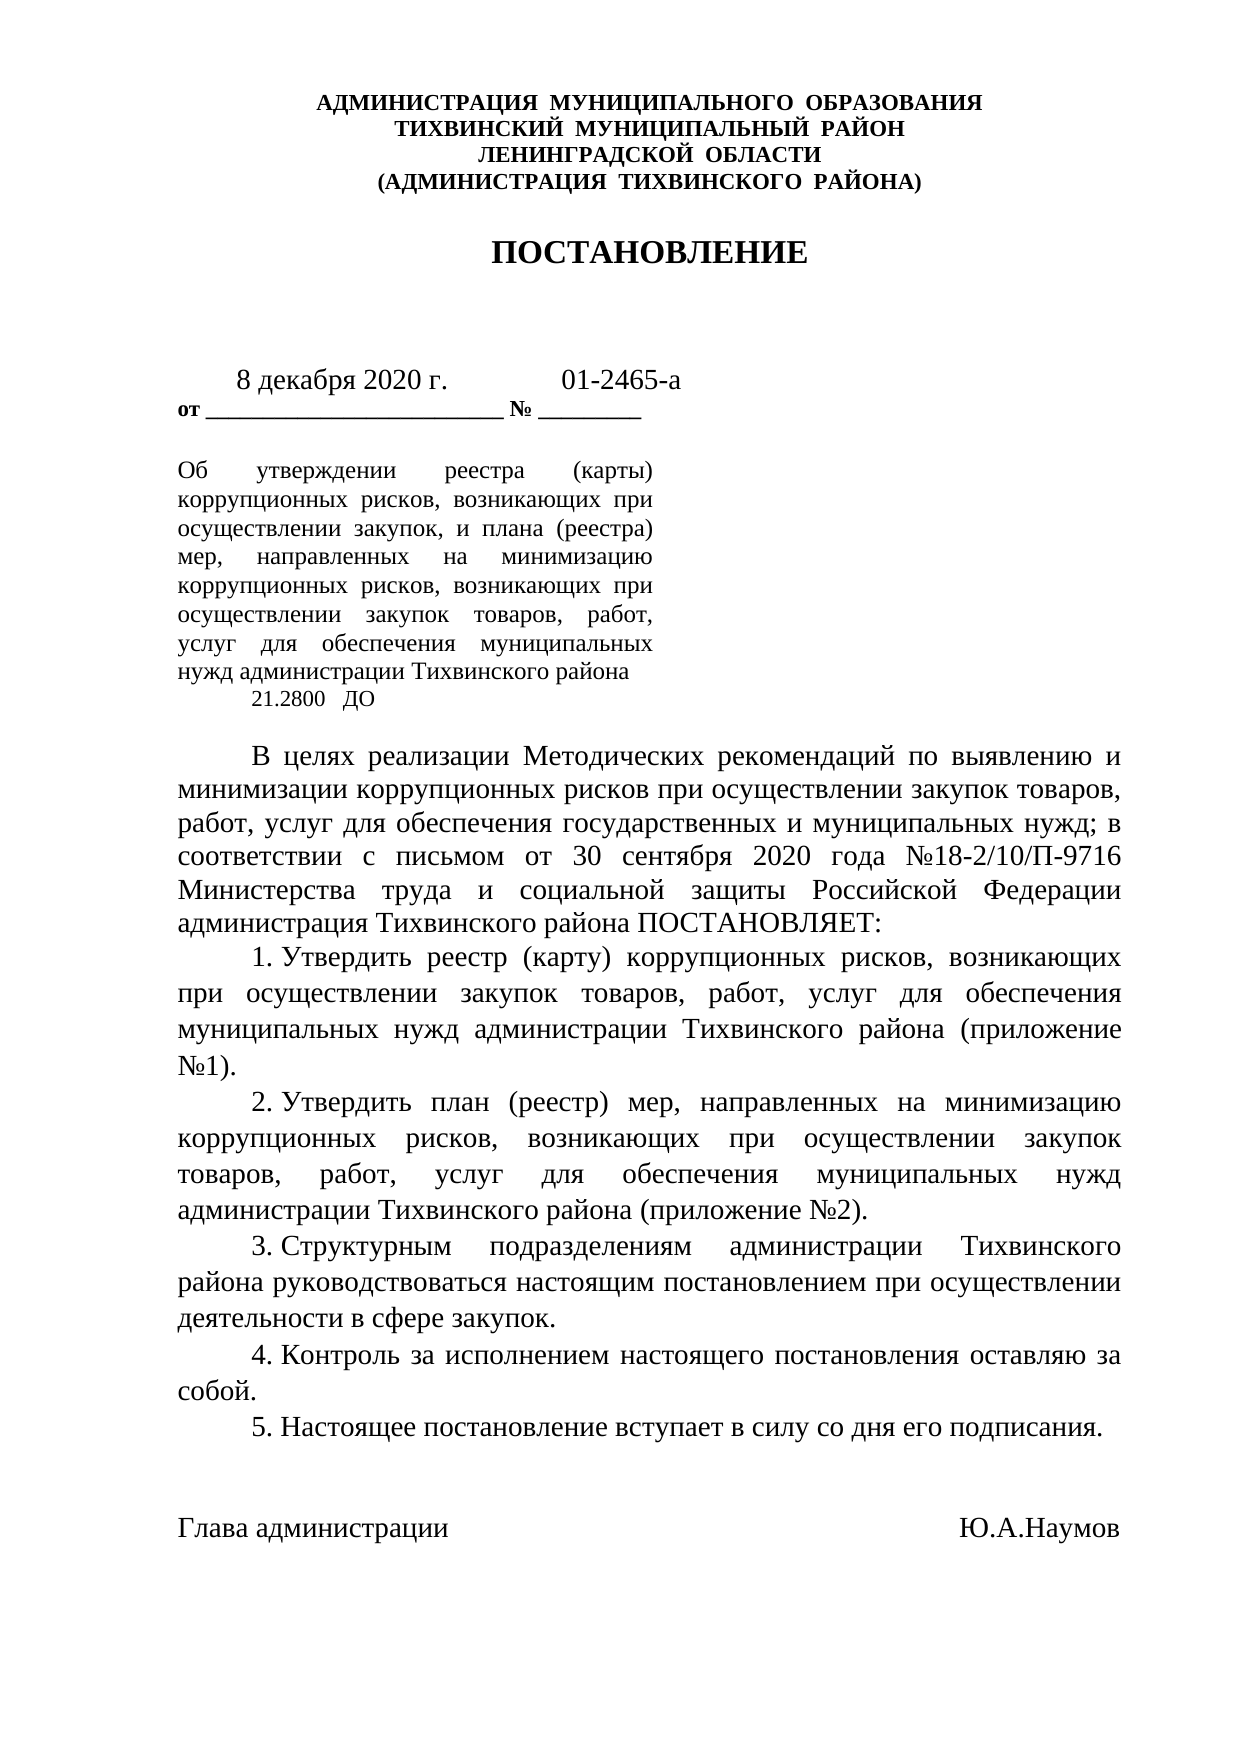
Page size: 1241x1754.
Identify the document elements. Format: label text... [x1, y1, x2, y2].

text Глава администрации Ю.А.Наумов [177, 1510, 1122, 1543]
text ТИХВИНСКИЙ МУНИЦИПАЛЬНЫЙ РАЙОН [177, 115, 1122, 141]
list Утвердить план (реестр) мер, направленных на минимизацию коррупционных рисков, возникающих при осуществлении закупок товаров, работ, услуг для обеспечения муниципальных нужд администрации Тихвинского района (приложение №2). [177, 1084, 1122, 1226]
list Утвердить реестр (карту) коррупционных рисков, возникающих при осуществлении закупок товаров, работ, услуг для обеспечения муниципальных нужд администрации Тихвинского района (приложение №1). [177, 939, 1122, 1081]
list Структурным подразделениям администрации Тихвинского района руководствоваться настоящим постановлением при осуществлении деятельности в сфере закупок. [177, 1228, 1122, 1334]
text 8 декабря 2020 г. 01-2465-а [177, 362, 1122, 395]
text ПОСТАНОВЛЕНИЕ [177, 232, 1122, 271]
text от __________________________ № _________ [177, 395, 1122, 422]
table_header Об утверждении реестра (карты) коррупционных рисков, возникающих при осуществлении закупок, и плана (реестра) мер, направленных на минимизацию коррупционных рисков, возникающих при осуществлении закупок товаров, работ, услуг для обеспечения муниципальных нужд администрации Тихвинского района [166, 455, 664, 685]
list Контроль за исполнением настоящего постановления оставляю за собой. [177, 1337, 1122, 1406]
text ЛЕНИНГРАДСКОЙ ОБЛАСТИ [177, 141, 1122, 168]
text В целях реализации Методических рекомендаций по выявлению и минимизации коррупционных рисков при осуществлении закупок товаров, работ, услуг для обеспечения государственных и муниципальных нужд; в соответствии с письмом от 30 сентября 2020 года №18-2/10/П-9716 Министерства труда и социальной защиты Российской Федерации администрация Тихвинского района ПОСТАНОВЛЯЕТ: [177, 738, 1122, 939]
text 5. Настоящее постановление вступает в силу со дня его подписания. [177, 1409, 1122, 1443]
text (АДМИНИСТРАЦИЯ ТИХВИНСКОГО РАЙОНА) [177, 168, 1122, 194]
text 21.2800 ДО [177, 685, 1122, 712]
subtitle АДМИНИСТРАЦИЯ МУНИЦИПАЛЬНОГО ОБРАЗОВАНИЯ [177, 89, 1122, 115]
